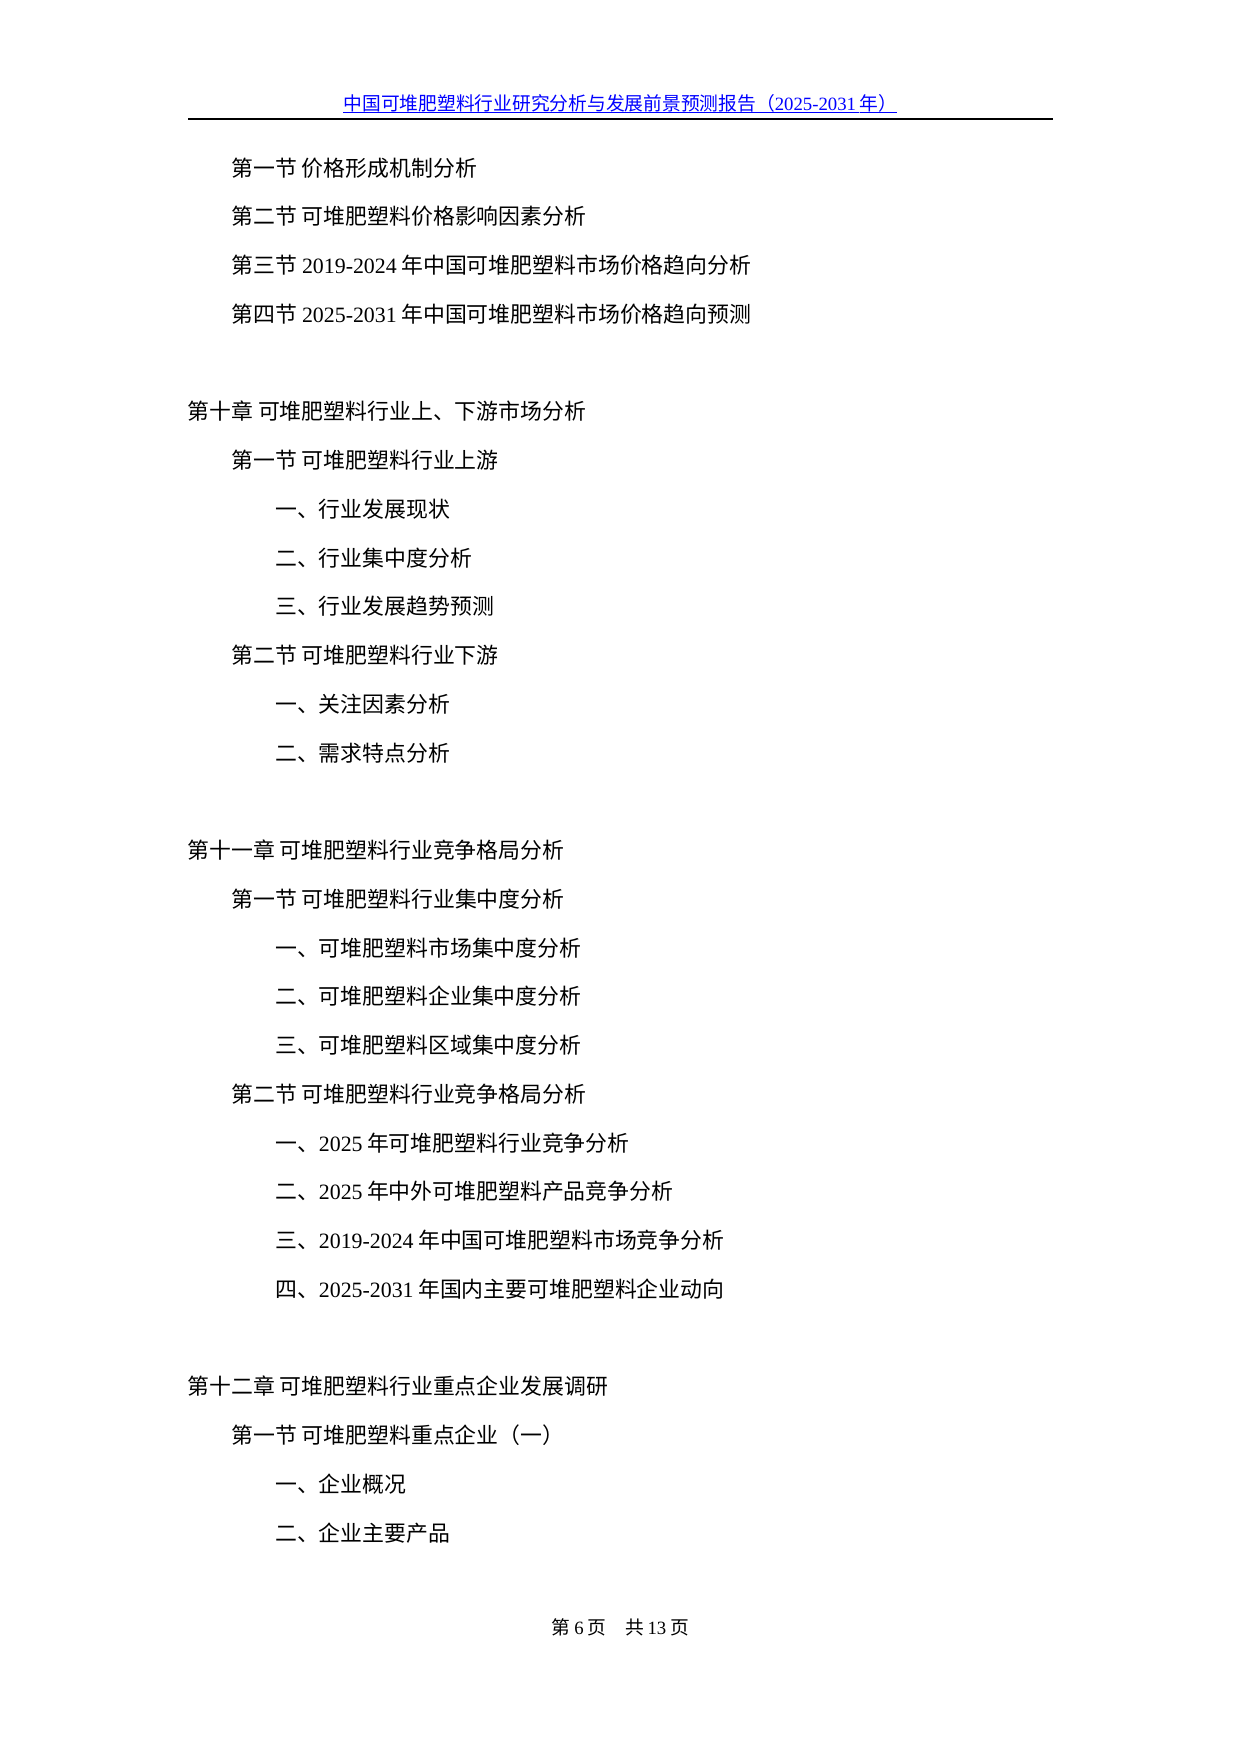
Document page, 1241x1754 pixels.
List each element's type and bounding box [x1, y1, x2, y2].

text [187, 150, 1053, 1548]
